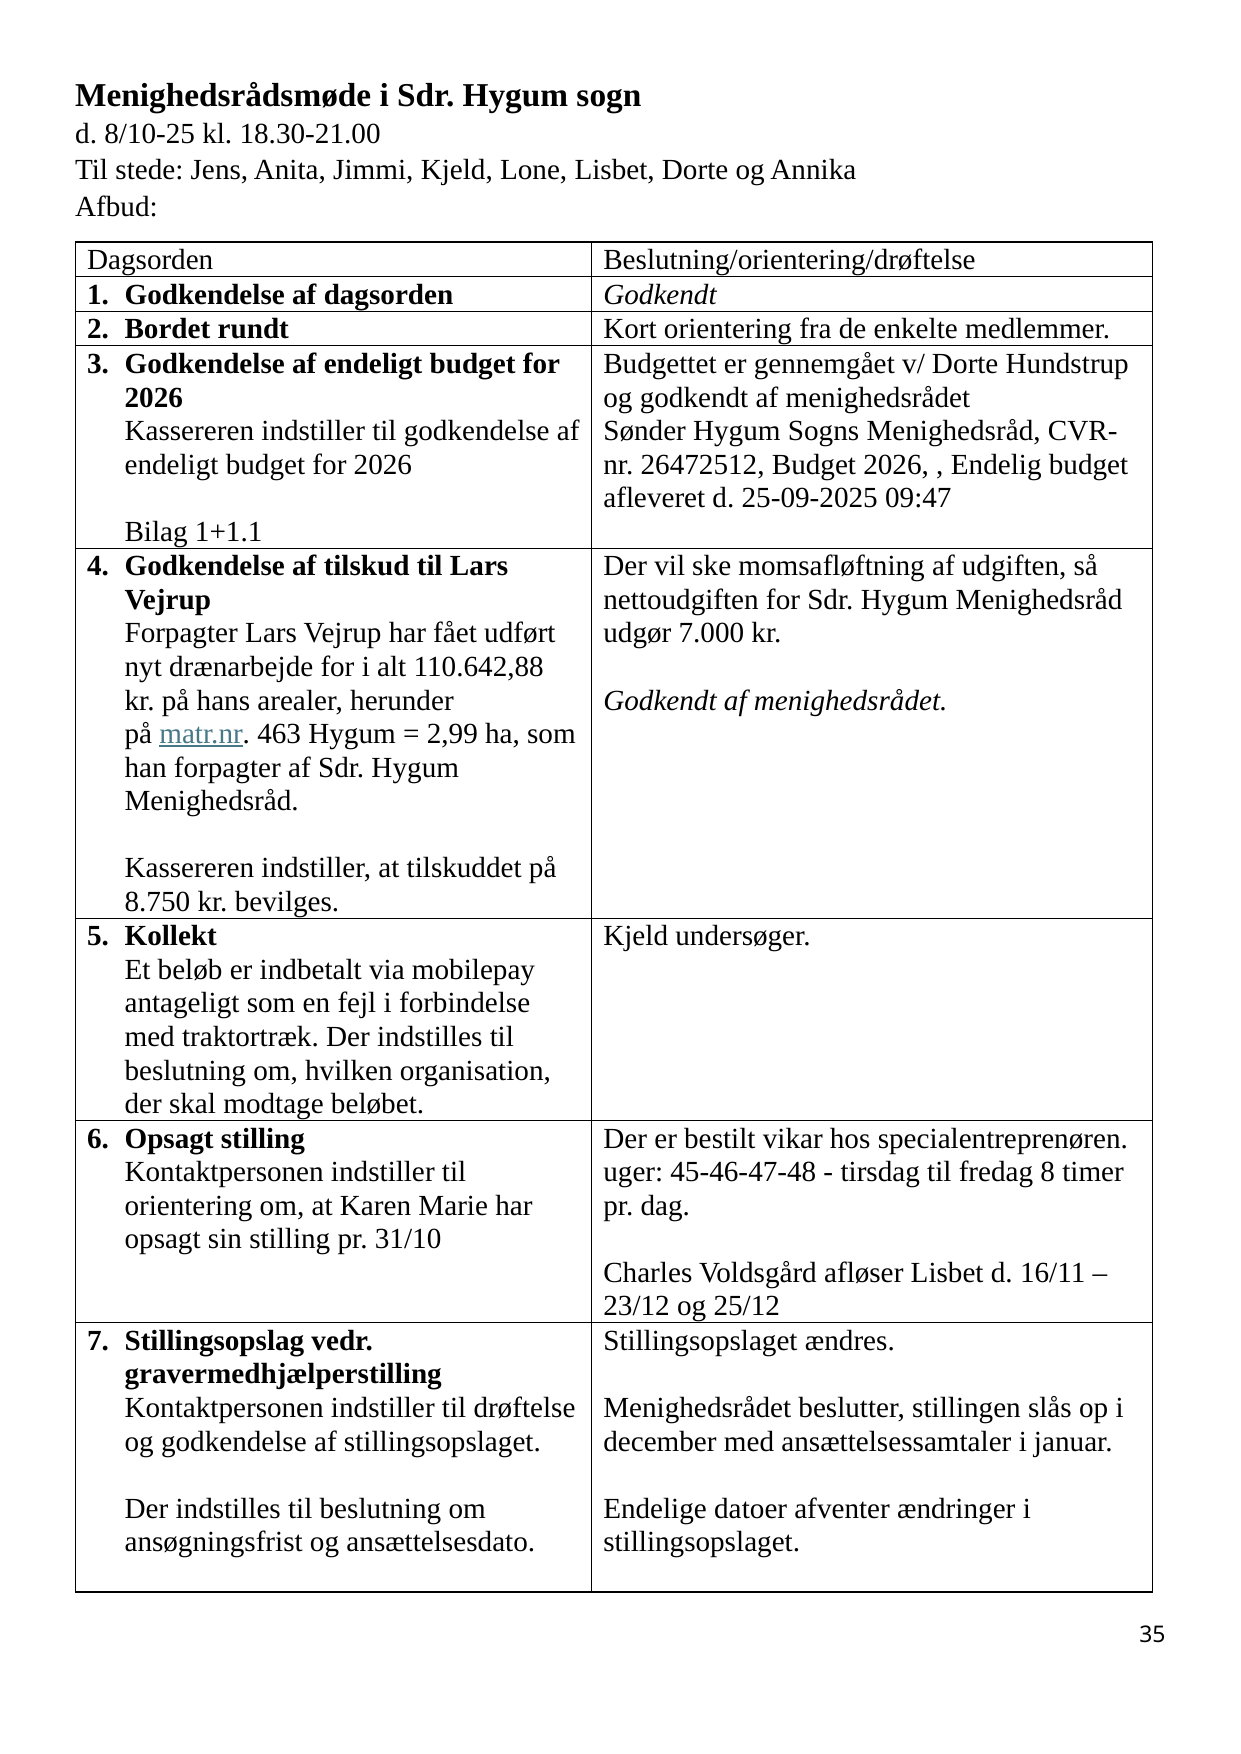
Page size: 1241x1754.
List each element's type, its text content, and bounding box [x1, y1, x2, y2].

table_cell Kort orientering fra de enkelte medlemmer. [592, 312, 1152, 345]
table_cell Godkendelse af dagsorden [76, 277, 591, 311]
text Til stede: Jens, Anita, Jimmi, Kjeld, Lone, Lisbet, Dorte og Annika [75, 152, 1165, 186]
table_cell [592, 1323, 1152, 1591]
text d. 8/10-25 kl. 18.30-21.00 [75, 116, 1165, 150]
table_cell Kollekt Et beløb er indbetalt via mobilepay antageligt som en fejl i forbindelse med traktortræk. Der indstilles til beslutning om, hvilken organisation, der skal modtage beløbet. [76, 919, 591, 1120]
text Afbud: [75, 189, 1165, 222]
table_cell Bordet rundt [76, 312, 591, 345]
table_cell Der er bestilt vikar hos specialentreprenøren. uger: 45-46-47-48 - tirsdag til fredag 8 timer pr. dag. Charles Voldsgård afløser Lisbet d. 16/11 – 23/12 og 25/12 [592, 1121, 1152, 1322]
table_cell Budgettet er gennemgået v/ Dorte Hundstrup og godkendt af menighedsrådet Sønder Hygum Sogns Menighedsråd, CVR-nr. 26472512, Budget 2026, , Endelig budget afleveret d. 25-09-2025 09:47 [592, 346, 1152, 547]
table_header Dagsorden [76, 243, 591, 276]
text Menighedsrådsmøde i Sdr. Hygum sogn [75, 75, 1165, 113]
table_cell Godkendt [592, 277, 1152, 311]
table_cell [76, 1323, 591, 1591]
table_cell Kjeld undersøger. [592, 919, 1152, 1120]
table_cell Godkendelse af tilskud til Lars Vejrup Forpagter Lars Vejrup har fået udført nyt drænarbejde for i alt 110.642,88 kr. på hans arealer, herunder på matr.nr. 463 Hygum = 2,99 ha, som han forpagter af Sdr. Hygum Menighedsråd. Kassereren indstiller, at tilskuddet på 8.750 kr. bevilges. [76, 549, 591, 917]
table_header Beslutning/orientering/drøftelse [592, 243, 1152, 276]
table_cell Der vil ske momsafløftning af udgiften, så nettoudgiften for Sdr. Hygum Menighedsråd udgør 7.000 kr. Godkendt af menighedsrådet. [592, 549, 1152, 917]
table_cell Godkendelse af endeligt budget for 2026 Kassereren indstiller til godkendelse af endeligt budget for 2026 Bilag 1+1.1 [76, 346, 591, 547]
table_cell Opsagt stilling Kontaktpersonen indstiller til orientering om, at Karen Marie har opsagt sin stilling pr. 31/10 [76, 1121, 591, 1322]
